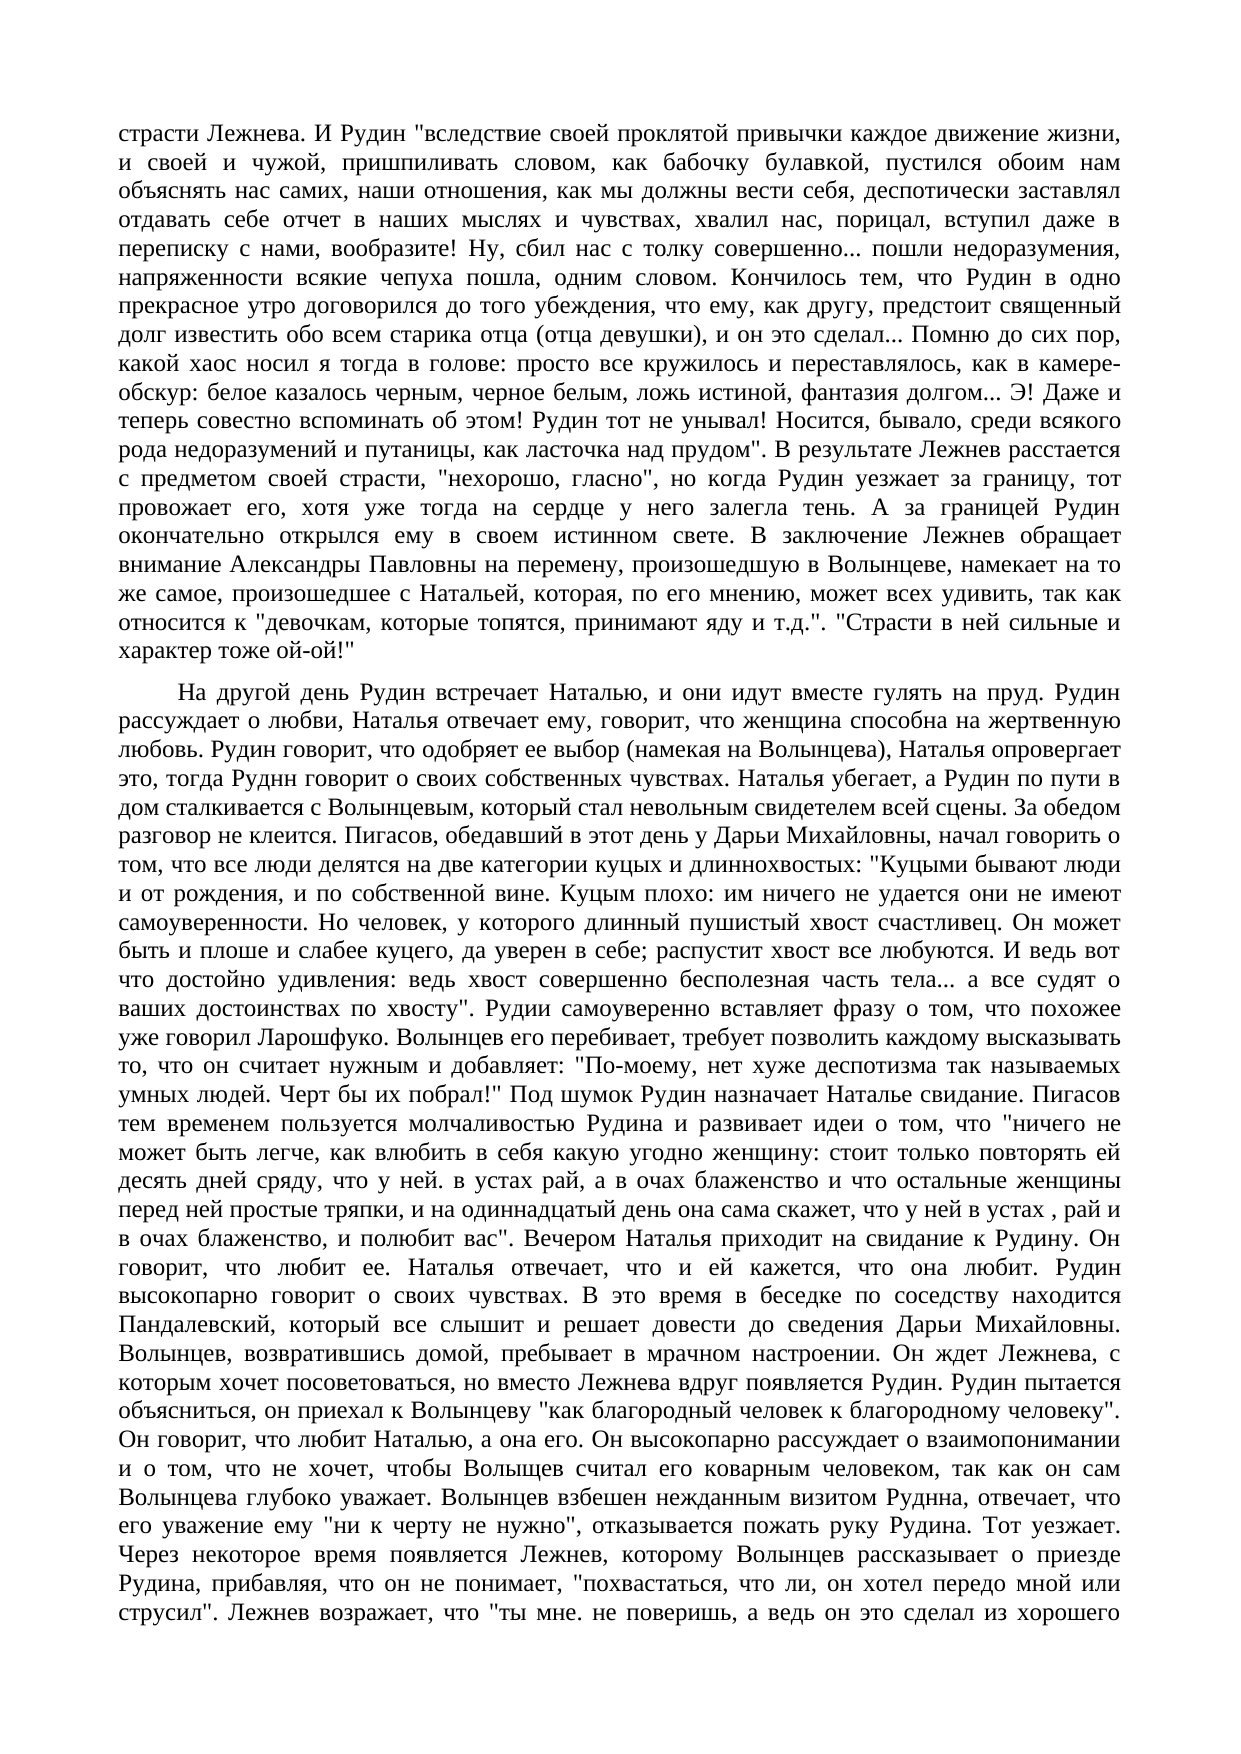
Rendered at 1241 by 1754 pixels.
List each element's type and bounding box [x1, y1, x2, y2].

text [118, 677, 1122, 1626]
text [118, 118, 1122, 664]
